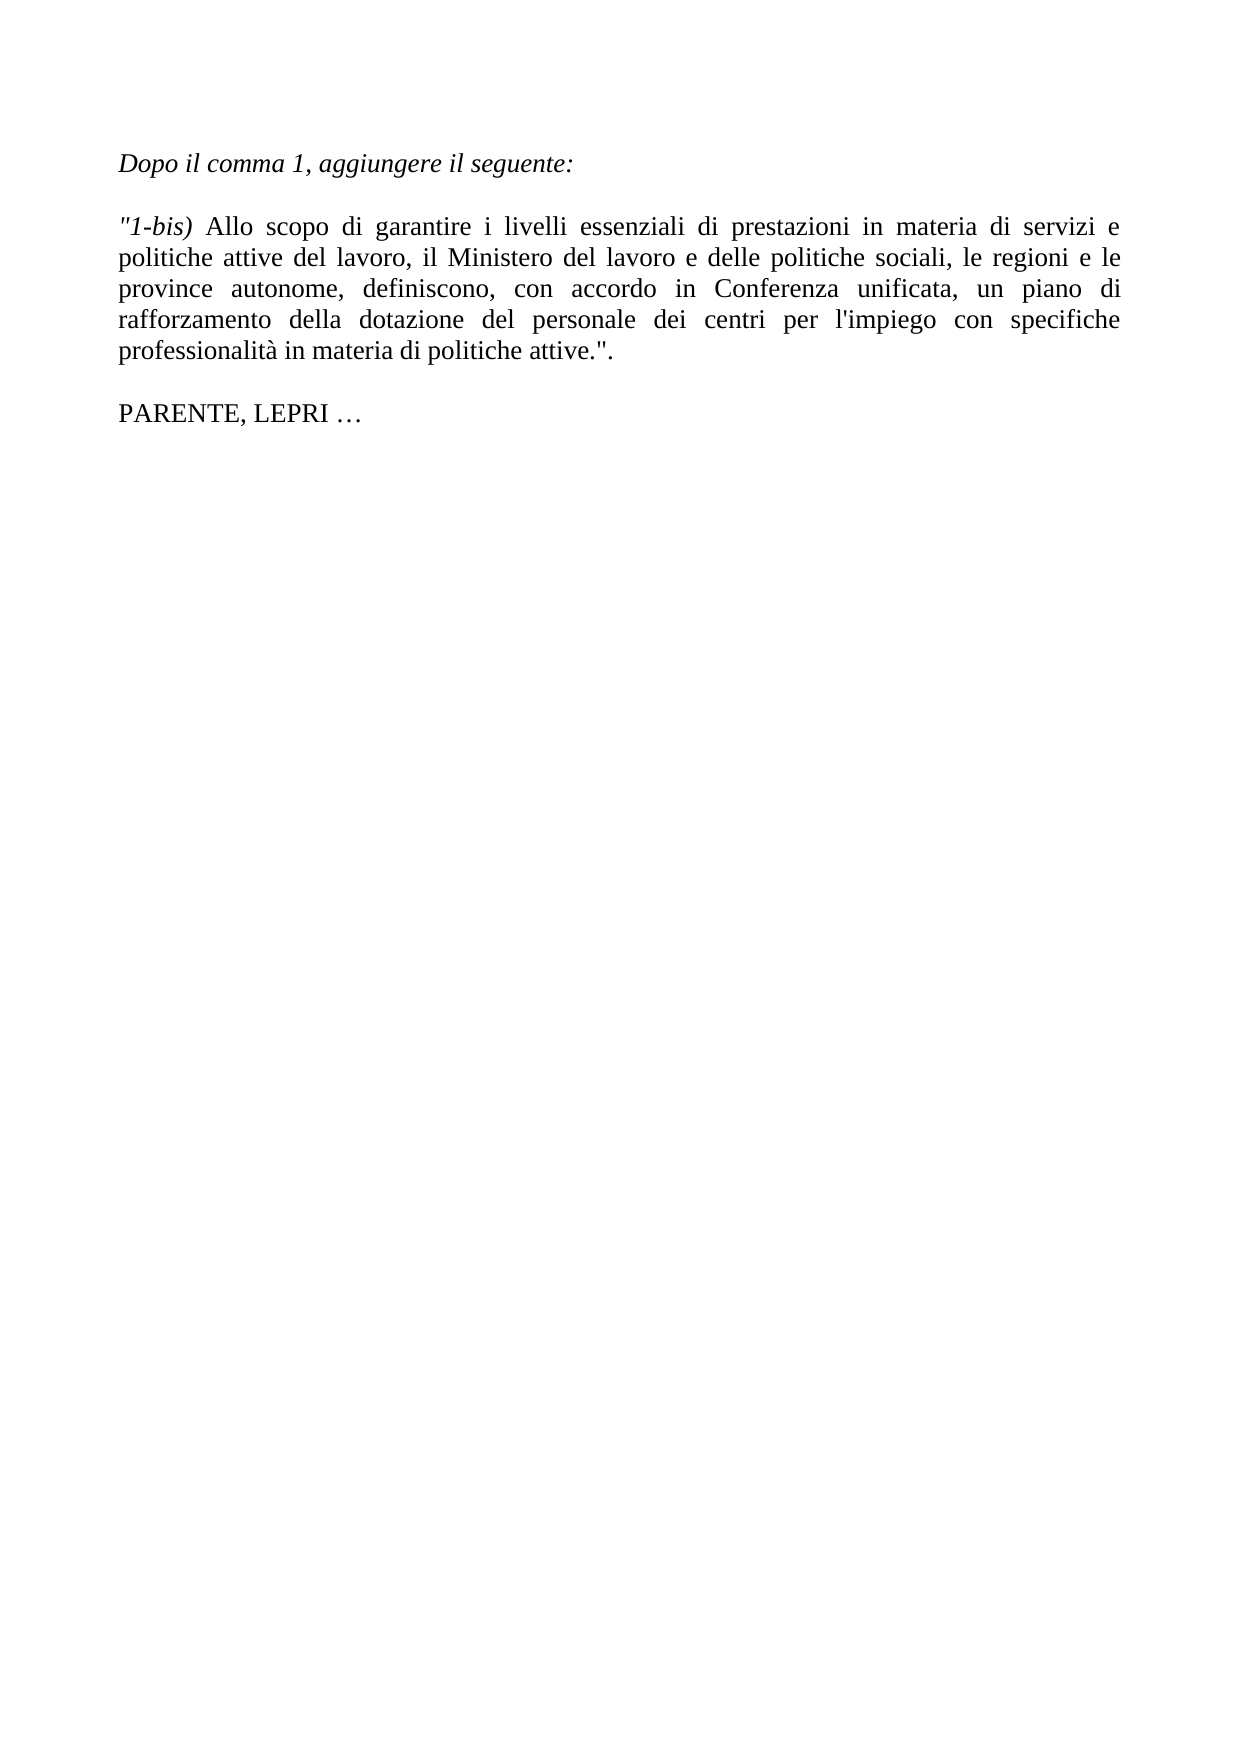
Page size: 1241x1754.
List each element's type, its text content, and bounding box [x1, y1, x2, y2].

text "1-bis) Allo scopo di garantire i livelli essenziali di prestazioni in materia di servizi e politiche attive del lavoro, il Ministero del lavoro e delle politiche sociali, le regioni e le province autonome, definiscono, con accordo in Conferenza unificata, un piano di rafforzamento della dotazione del personale dei centri per l'impiego con specifiche professionalità in materia di politiche attive.". [118, 210, 1122, 366]
text PARENTE, LEPRI … [118, 397, 1122, 428]
text Dopo il comma 1, aggiungere il seguente: [118, 148, 1122, 179]
